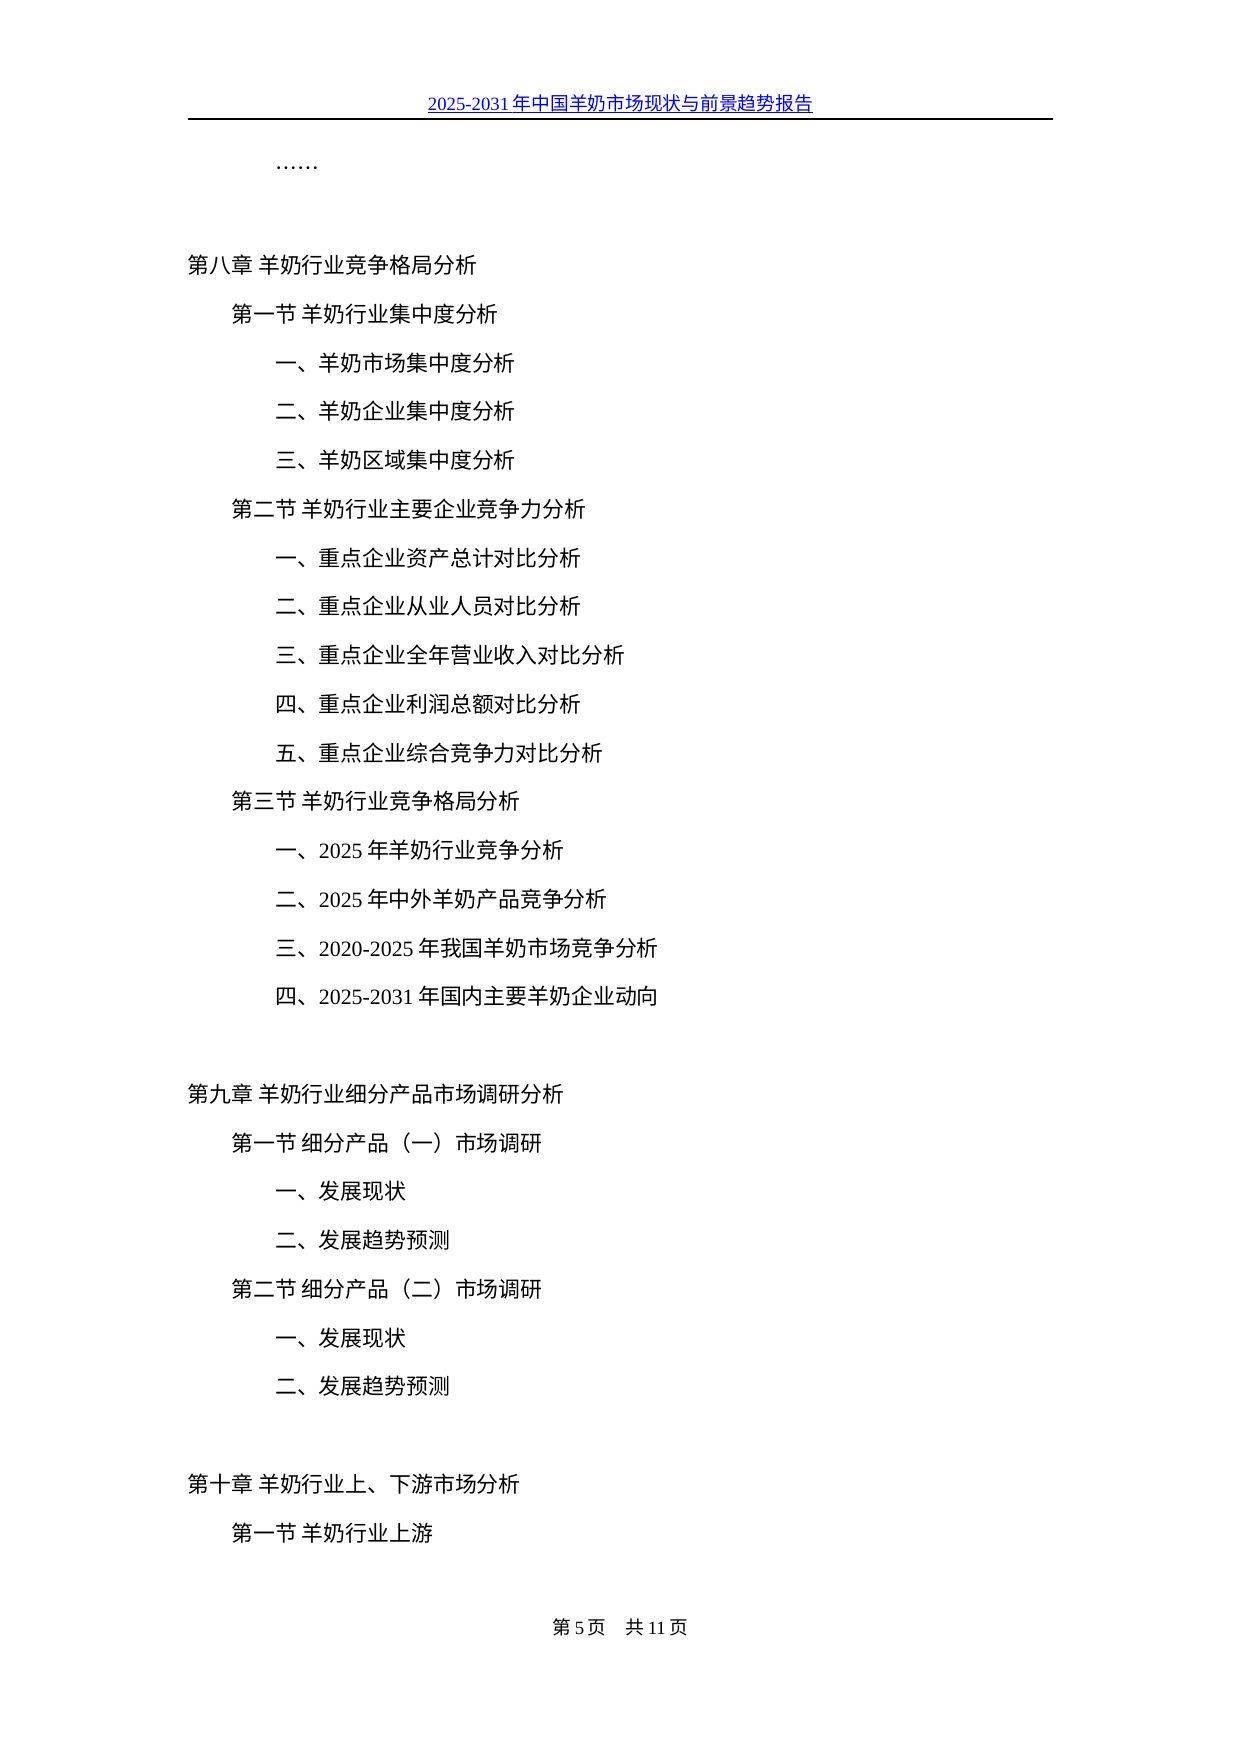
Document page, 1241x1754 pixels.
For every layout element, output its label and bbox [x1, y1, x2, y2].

text [187, 150, 1053, 1548]
